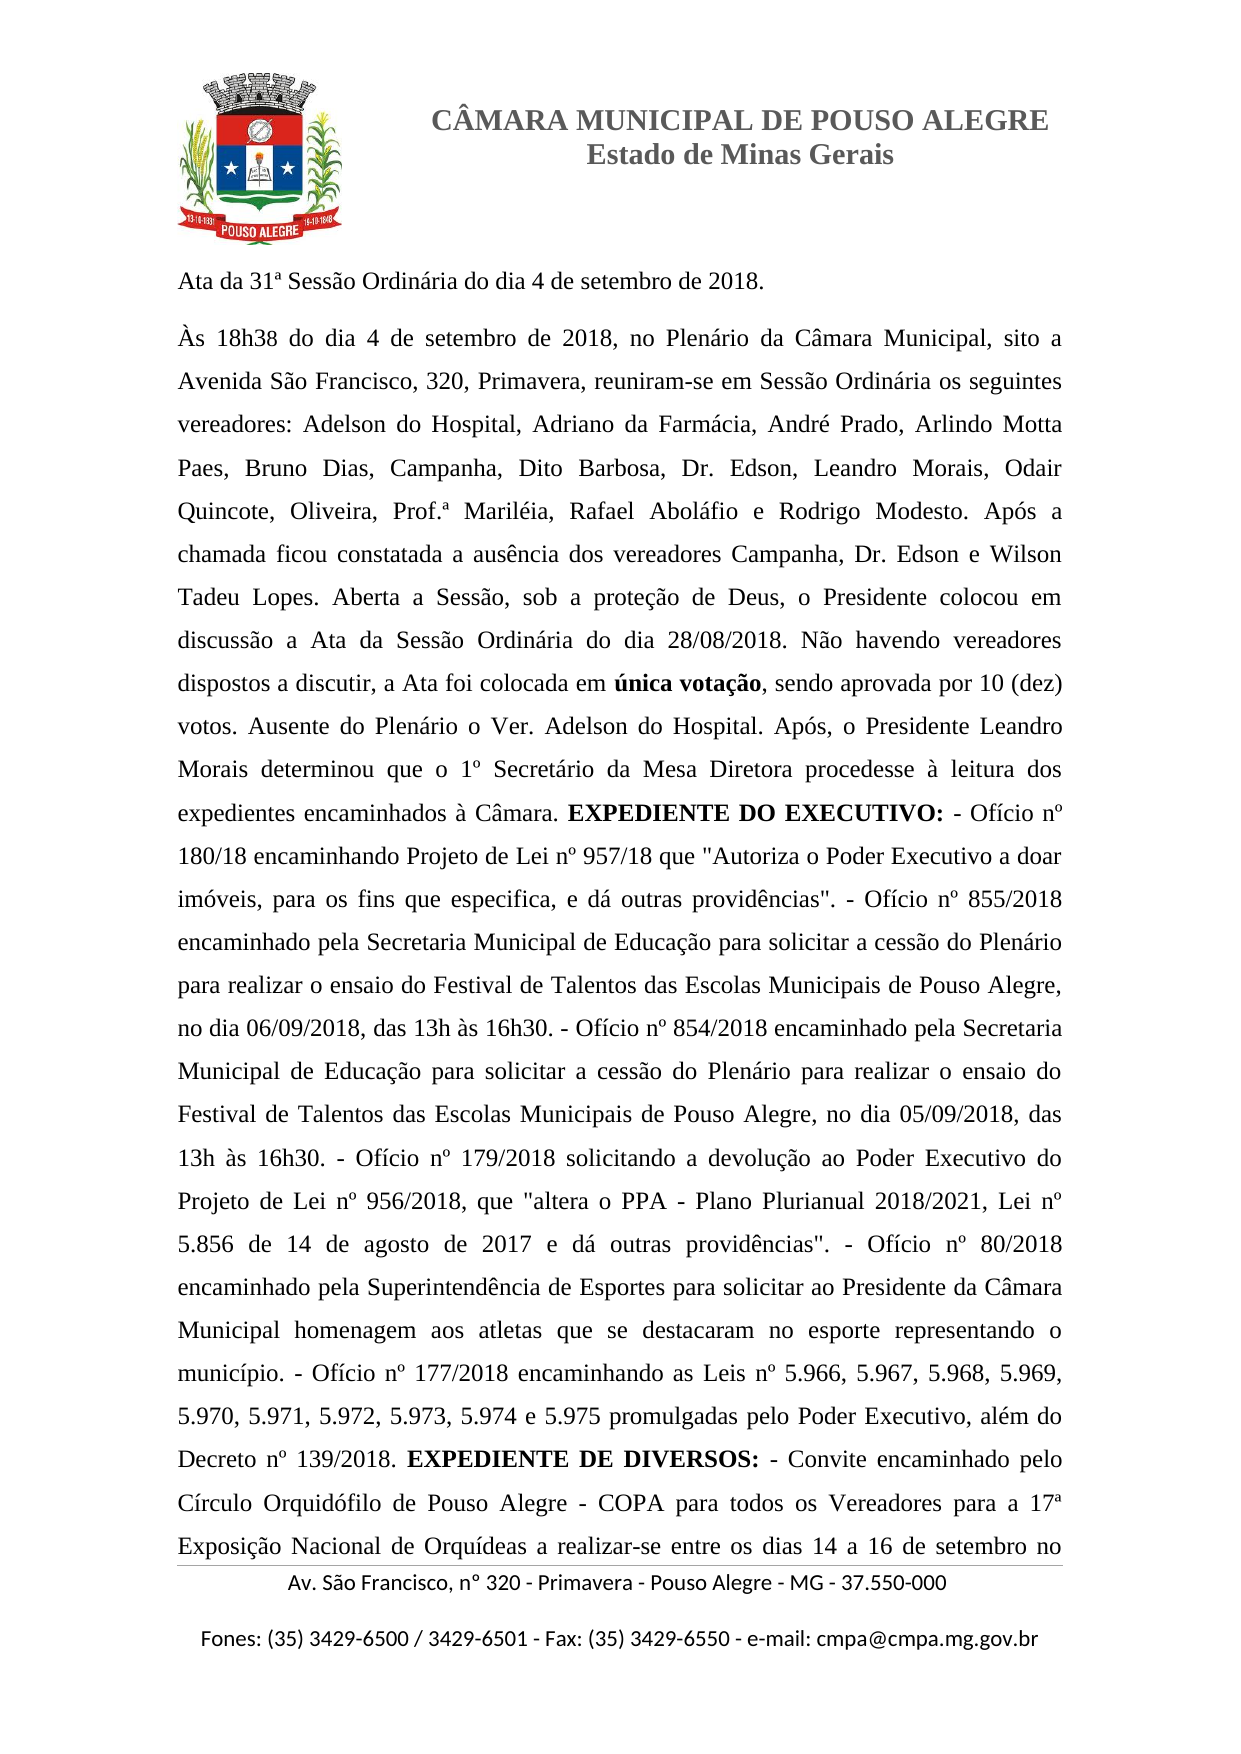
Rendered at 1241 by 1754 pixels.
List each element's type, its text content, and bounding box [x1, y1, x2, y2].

text Ata da 31ª Sessão Ordinária do dia 4 de setembro de 2018. [177, 266, 1063, 294]
picture [177, 73, 342, 245]
